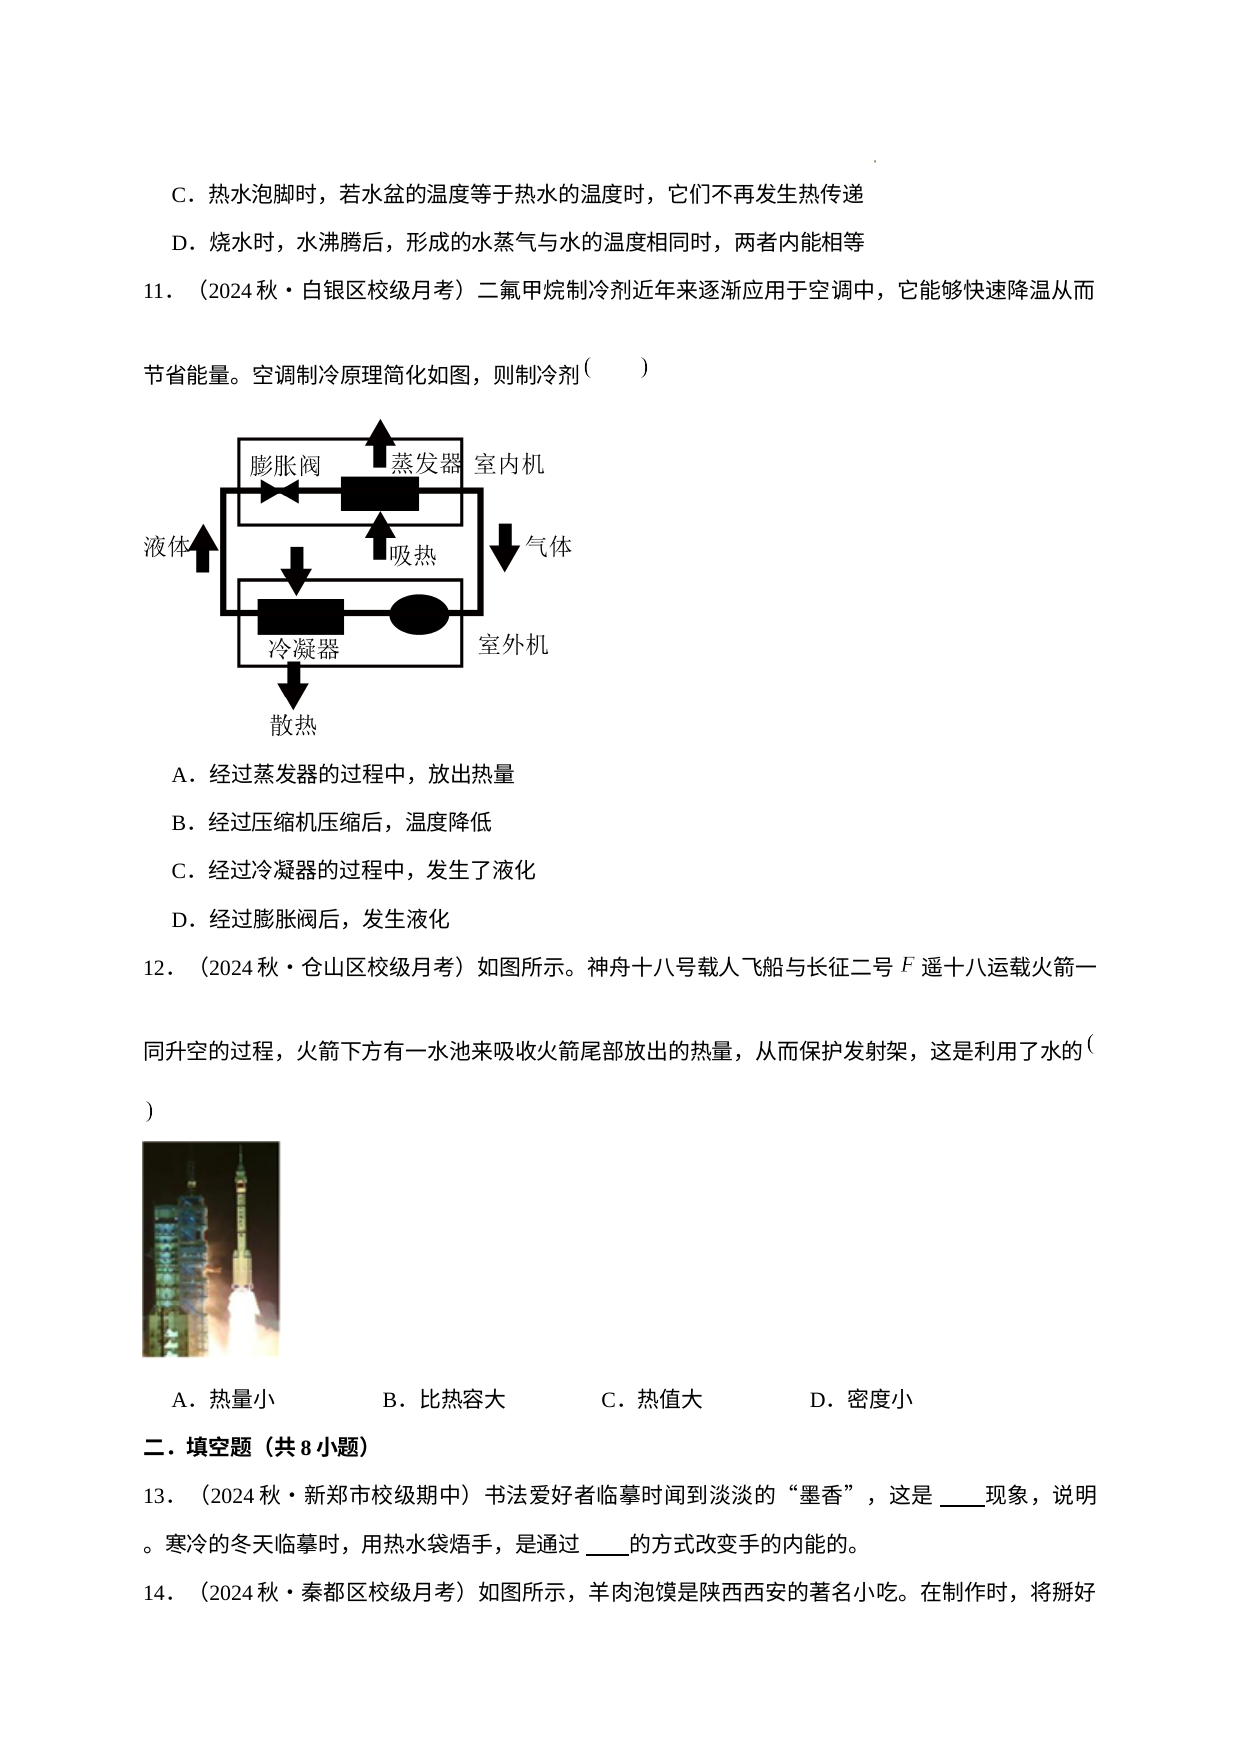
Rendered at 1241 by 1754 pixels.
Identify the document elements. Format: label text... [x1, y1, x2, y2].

text C．经过冷凝器的过程中，发生了液化 [143, 853, 1097, 886]
text A．经过蒸发器的过程中，放出热量 [143, 756, 1097, 789]
text 13．（2024秋•新郑市校级期中）书法爱好者临摹时闻到淡淡的“墨香”，这是 现象，说明 。寒冷的冬天临摹时，用热水袋焐手，是通过 的方式改变手的内能的。 [143, 1478, 1097, 1559]
text 二．填空题（共8小题） [143, 1429, 1097, 1462]
picture [142, 1141, 282, 1362]
text D．经过膨胀阀后，发生液化 [143, 901, 1097, 934]
text 11．（2024秋•白银区校级月考）二氟甲烷制冷剂近年来逐渐应用于空调中，它能够快速降温从而节省能量。空调制冷原理简化如图，则制冷剂 [143, 273, 1097, 403]
text B．经过压缩机压缩后，温度降低 [143, 805, 1097, 837]
picture [142, 418, 573, 738]
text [143, 1575, 1097, 1607]
text D．烧水时，水沸腾后，形成的水蒸气与水的温度相同时，两者内能相等 [143, 225, 1097, 257]
text 12．（2024秋•仓山区校级月考）如图所示。神舟十八号载人飞船与长征二号遥十八运载火箭一同升空的过程，火箭下方有一水池来吸收火箭尾部放出的热量，从而保护发射架，这是利用了水的 [143, 950, 1097, 1128]
text C．热水泡脚时，若水盆的温度等于热水的温度时，它们不再发生热传递 [143, 176, 1097, 209]
text A．热量小 B．比热容大 C．热值大 D．密度小 [143, 1381, 1097, 1414]
